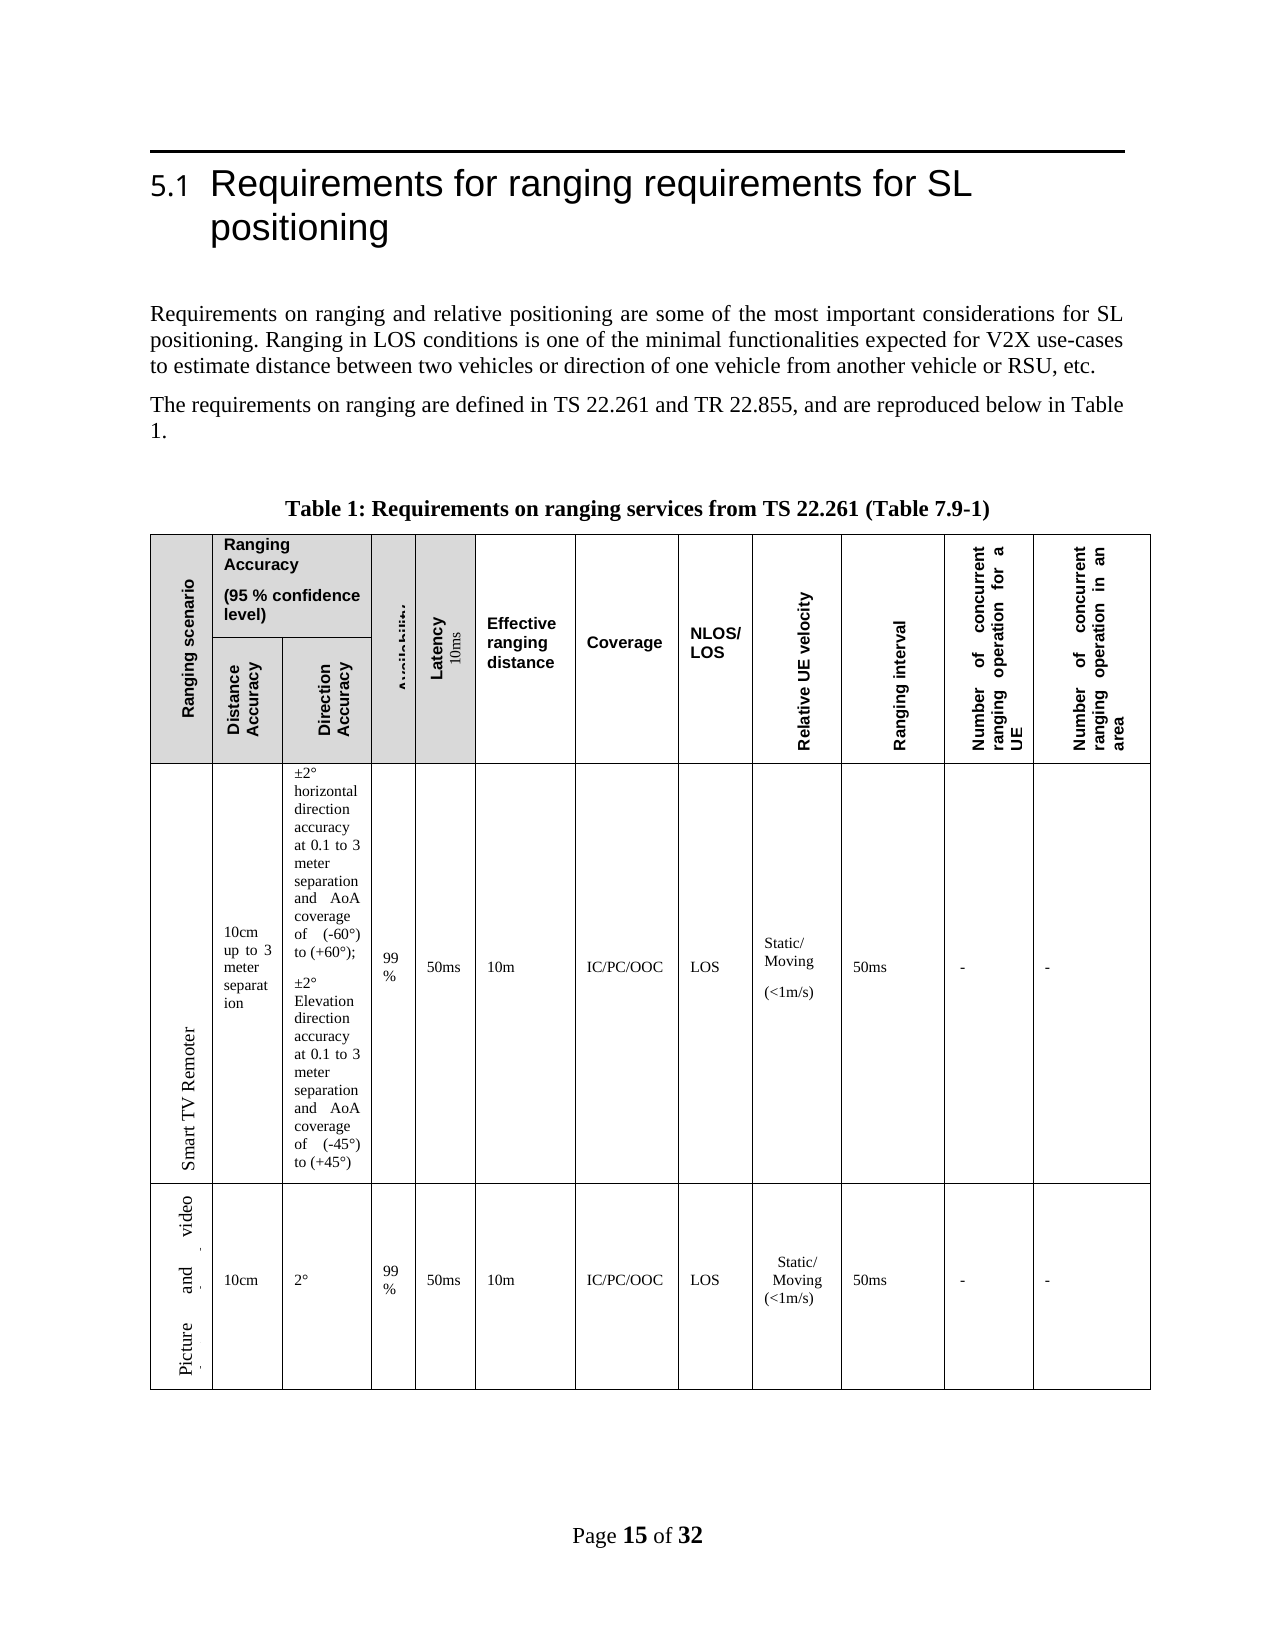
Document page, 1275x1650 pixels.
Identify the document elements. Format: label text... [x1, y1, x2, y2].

table_cell Picture and video sharing based on Ranging results [151, 1184, 212, 1388]
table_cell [753, 1184, 841, 1388]
table_cell Smart TV Remoter [151, 764, 212, 1183]
table_cell Direction Accuracy [283, 638, 371, 763]
table_cell 50ms [842, 1184, 944, 1388]
table_cell ±2° horizontal direction accuracy at 0.1 to 3 meter separation and AoA coverage of (-60°) to (+60°); ±2° Elevation direction accuracy at 0.1 to 3 meter separation and AoA coverage of (-45°) to (+45°) [283, 764, 371, 1183]
table_cell 10cm [213, 1184, 282, 1388]
table_cell - [1034, 764, 1150, 1183]
table_header Ranging interval [842, 535, 944, 763]
table_header Relative UE velocity [753, 535, 841, 763]
table_header Ranging scenario [151, 535, 212, 763]
table_cell - [945, 764, 1033, 1183]
table_cell - [945, 1184, 1033, 1388]
table_cell LOS [679, 764, 752, 1183]
table_header NLOS/LOS [679, 535, 752, 763]
table_cell IC/PC/OOC [576, 1184, 678, 1388]
table_header Coverage [576, 535, 678, 763]
table_cell 99 % [372, 1184, 415, 1388]
table_header Availability [372, 535, 415, 763]
table_header Number of concurrent ranging operation in an area [1034, 535, 1150, 763]
table_cell LOS [679, 1184, 752, 1388]
text Requirements on ranging and relative positioning are some of the most important considerations for SL positioning. Ranging in LOS conditions is one of the minimal functionalities expected for V2X use-cases to estimate distance between two vehicles or direction of one vehicle from another vehicle or RSU, etc. [150, 300, 1125, 379]
table_cell 10m [476, 1184, 575, 1388]
table_cell 50ms [842, 764, 944, 1183]
table_cell 2° [283, 1184, 371, 1388]
table_cell 99 % [372, 764, 415, 1183]
table_header Effective ranging distance [476, 535, 575, 763]
table_cell 10cm up to 3 meter separation [213, 764, 282, 1183]
table_cell 50ms [416, 1184, 475, 1388]
table_cell - [1034, 1184, 1150, 1388]
table_cell 50ms [416, 764, 475, 1183]
table_header Number of concurrent ranging operation for a UE [945, 535, 1033, 763]
table_cell IC/PC/OOC [576, 764, 678, 1183]
table_header Latency 10ms 50ms 50ms [416, 535, 475, 763]
table_cell 10m [476, 764, 575, 1183]
text Table 1: Requirements on ranging services from TS 22.261 (Table 7.9-1) [150, 495, 1125, 522]
text The requirements on ranging are defined in TS 22.261 and TR 22.855, and are reproduced below in Table 1. [150, 391, 1125, 444]
table_cell Static/ Moving (<1m/s) [753, 764, 841, 1183]
table_header Ranging Accuracy (95 % confidence level) [213, 535, 371, 637]
subtitle Requirements for ranging requirements for SL positioning [150, 153, 1125, 248]
table_cell Distance Accuracy [213, 638, 282, 763]
